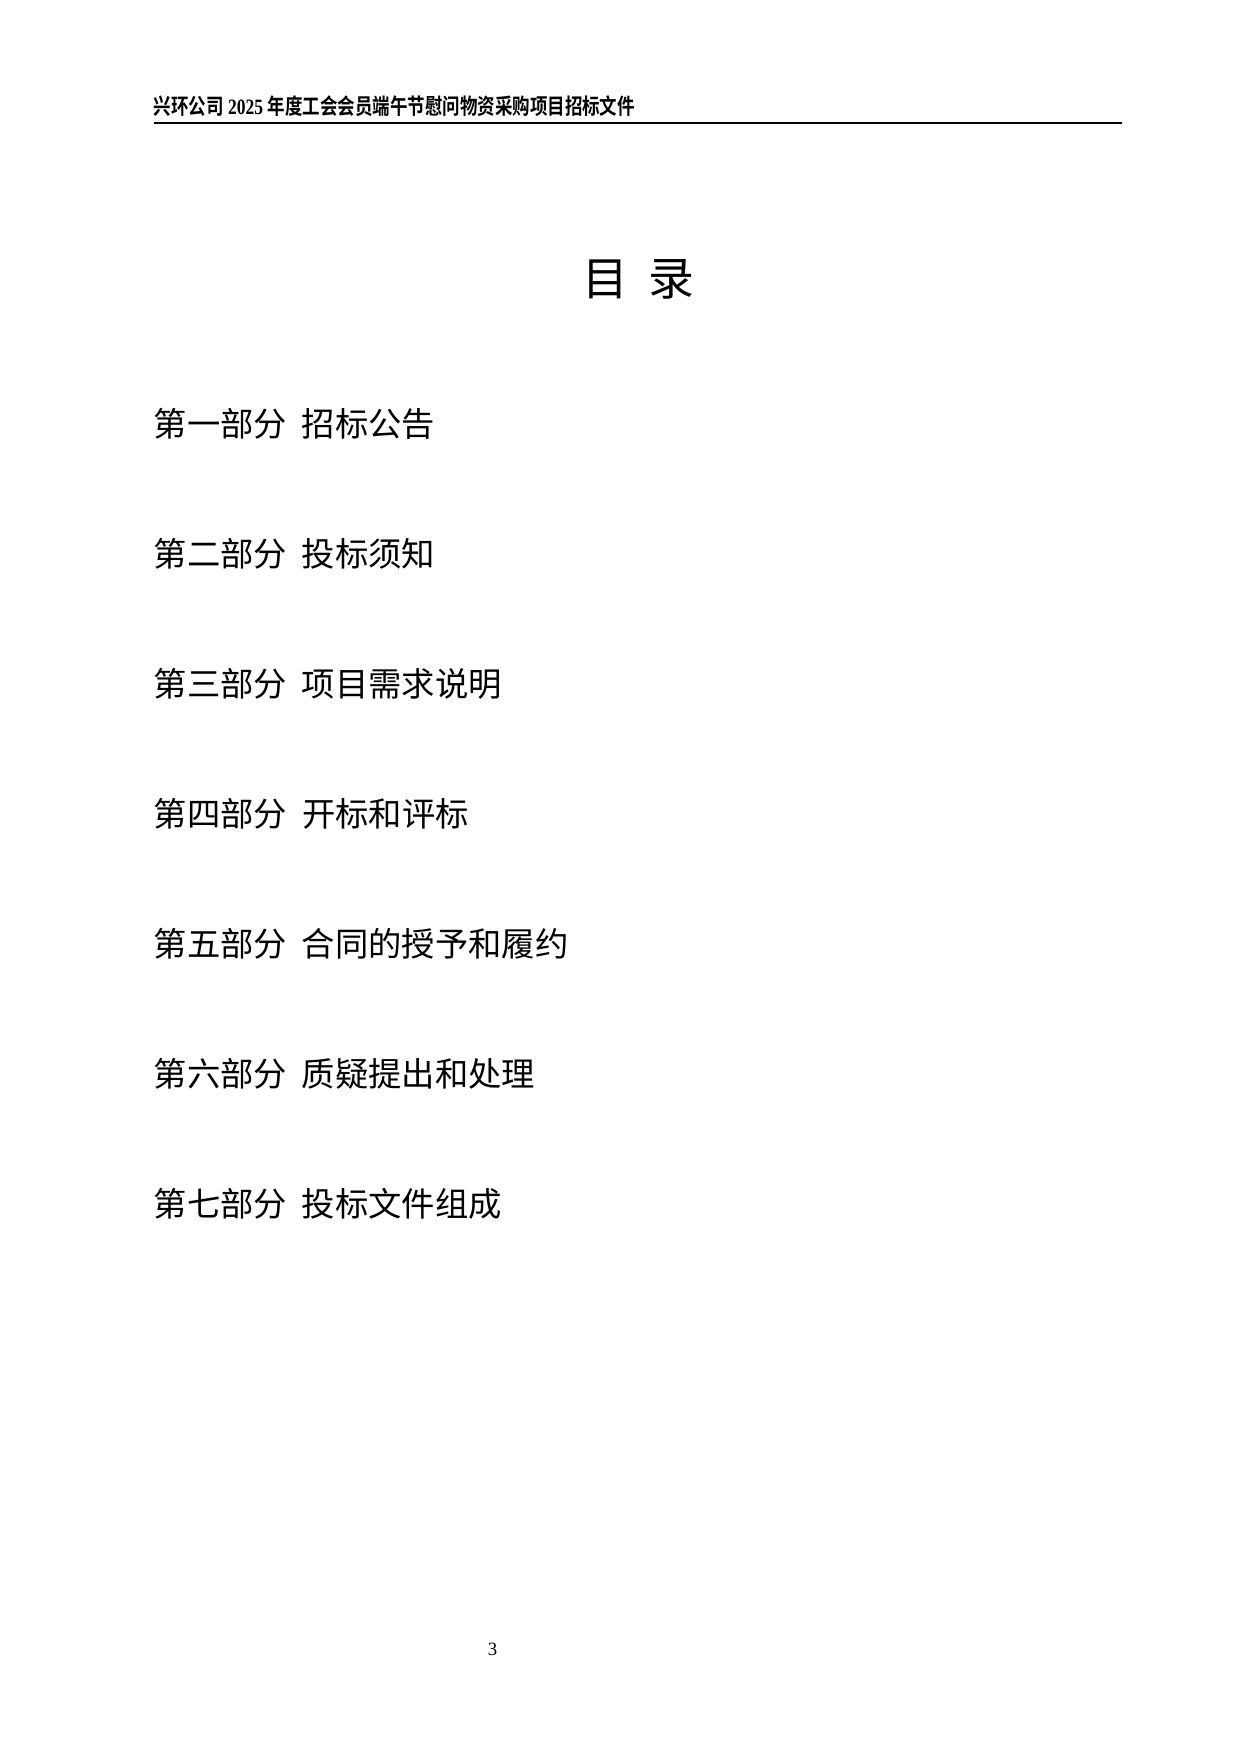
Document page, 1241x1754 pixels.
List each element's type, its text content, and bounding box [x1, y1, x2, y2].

text 第四部分 开标和评标 [153, 779, 1122, 844]
text 第三部分 项目需求说明 [153, 649, 1122, 714]
text 第六部分 质疑提出和处理 [153, 1039, 1122, 1104]
text 第五部分 合同的授予和履约 [153, 909, 1122, 974]
text 第七部分 投标文件组成 [153, 1169, 1122, 1234]
text 目 录 [153, 227, 1122, 324]
text 第一部分 招标公告 [153, 389, 1122, 454]
text 第二部分 投标须知 [153, 519, 1122, 584]
